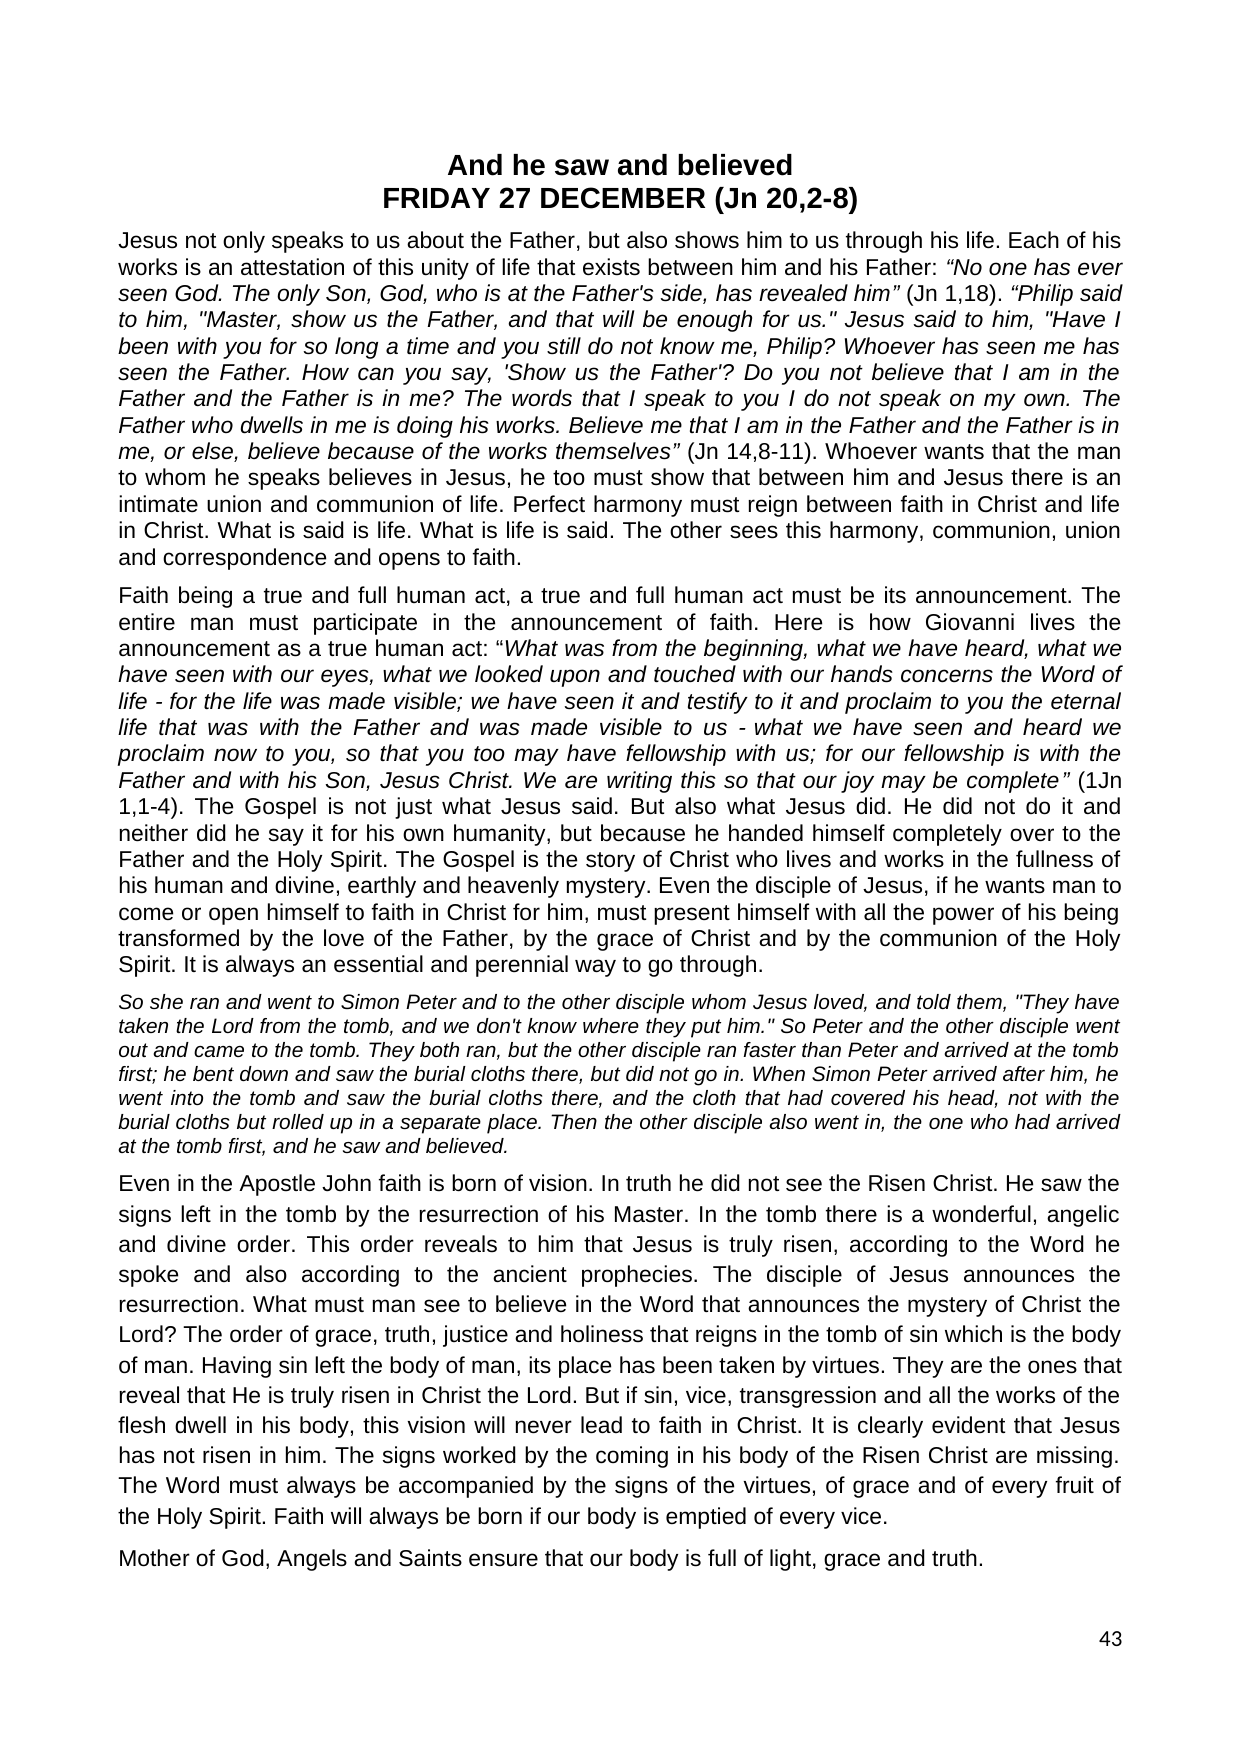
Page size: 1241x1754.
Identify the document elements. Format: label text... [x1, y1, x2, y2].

subtitle And he saw and believed [118, 148, 1122, 181]
text Mother of God, Angels and Saints ensure that our body is full of light, grace and truth. [118, 1545, 1122, 1572]
subtitle FRIDAY 27 DECEMBER (Jn 20,2-8) [118, 181, 1122, 215]
text Jesus not only speaks to us about the Father, but also shows him to us through his life. Each of his works is an attestation of this unity of life that exists between him and his Father: “No one has ever seen God. The only Son, God, who is at the Father's side, has revealed him” (Jn 1,18). “Philip said to him, "Master, show us the Father, and that will be enough for us." Jesus said to him, "Have I been with you for so long a time and you still do not know me, Philip? Whoever has seen me has seen the Father. How can you say, 'Show us the Father'? Do you not believe that I am in the Father and the Father is in me? The words that I speak to you I do not speak on my own. The Father who dwells in me is doing his works. Believe me that I am in the Father and the Father is in me, or else, believe because of the works themselves” (Jn 14,8-11). Whoever wants that the man to whom he speaks believes in Jesus, he too must show that between him and Jesus there is an intimate union and communion of life. Perfect harmony must reign between faith in Christ and life in Christ. What is said is life. What is life is said. The other sees this harmony, communion, union and correspondence and opens to faith. [118, 227, 1122, 570]
text So she ran and went to Simon Peter and to the other disciple whom Jesus loved, and told them, "They have taken the Lord from the tomb, and we don't know where they put him." So Peter and the other disciple went out and came to the tomb. They both ran, but the other disciple ran faster than Peter and arrived at the tomb first; he bent down and saw the burial cloths there, but did not go in. When Simon Peter arrived after him, he went into the tomb and saw the burial cloths there, and the cloth that had covered his head, not with the burial cloths but rolled up in a separate place. Then the other disciple also went in, the one who had arrived at the tomb first, and he saw and believed. [118, 990, 1122, 1158]
text Even in the Apostle John faith is born of vision. In truth he did not see the Risen Christ. He saw the signs left in the tomb by the resurrection of his Master. In the tomb there is a wonderful, angelic and divine order. This order reveals to him that Jesus is truly risen, according to the Word he spoke and also according to the ancient prophecies. The disciple of Jesus announces the resurrection. What must man see to believe in the Word that announces the mystery of Christ the Lord? The order of grace, truth, justice and holiness that reigns in the tomb of sin which is the body of man. Having sin left the body of man, its place has been taken by virtues. They are the ones that reveal that He is truly risen in Christ the Lord. But if sin, vice, transgression and all the works of the flesh dwell in his body, this vision will never lead to faith in Christ. It is clearly evident that Jesus has not risen in him. The signs worked by the coming in his body of the Risen Christ are missing. The Word must always be accompanied by the signs of the virtues, of grace and of every fruit of the Holy Spirit. Faith will always be born if our body is emptied of every vice. [118, 1170, 1122, 1529]
text Faith being a true and full human act, a true and full human act must be its announcement. The entire man must participate in the announcement of faith. Here is how Giovanni lives the announcement as a true human act: “What was from the beginning, what we have heard, what we have seen with our eyes, what we looked upon and touched with our hands concerns the Word of life - for the life was made visible; we have seen it and testify to it and proclaim to you the eternal life that was with the Father and was made visible to us - what we have seen and heard we proclaim now to you, so that you too may have fellowship with us; for our fellowship is with the Father and with his Son, Jesus Christ. We are writing this so that our joy may be complete” (1Jn 1,1-4). The Gospel is not just what Jesus said. But also what Jesus did. He did not do it and neither did he say it for his own humanity, but because he handed himself completely over to the Father and the Holy Spirit. The Gospel is the story of Christ who lives and works in the fullness of his human and divine, earthly and heavenly mystery. Even the disciple of Jesus, if he wants man to come or open himself to faith in Christ for him, must present himself with all the power of his being transformed by the love of the Father, by the grace of Christ and by the communion of the Holy Spirit. It is always an essential and perennial way to go through. [118, 582, 1122, 978]
